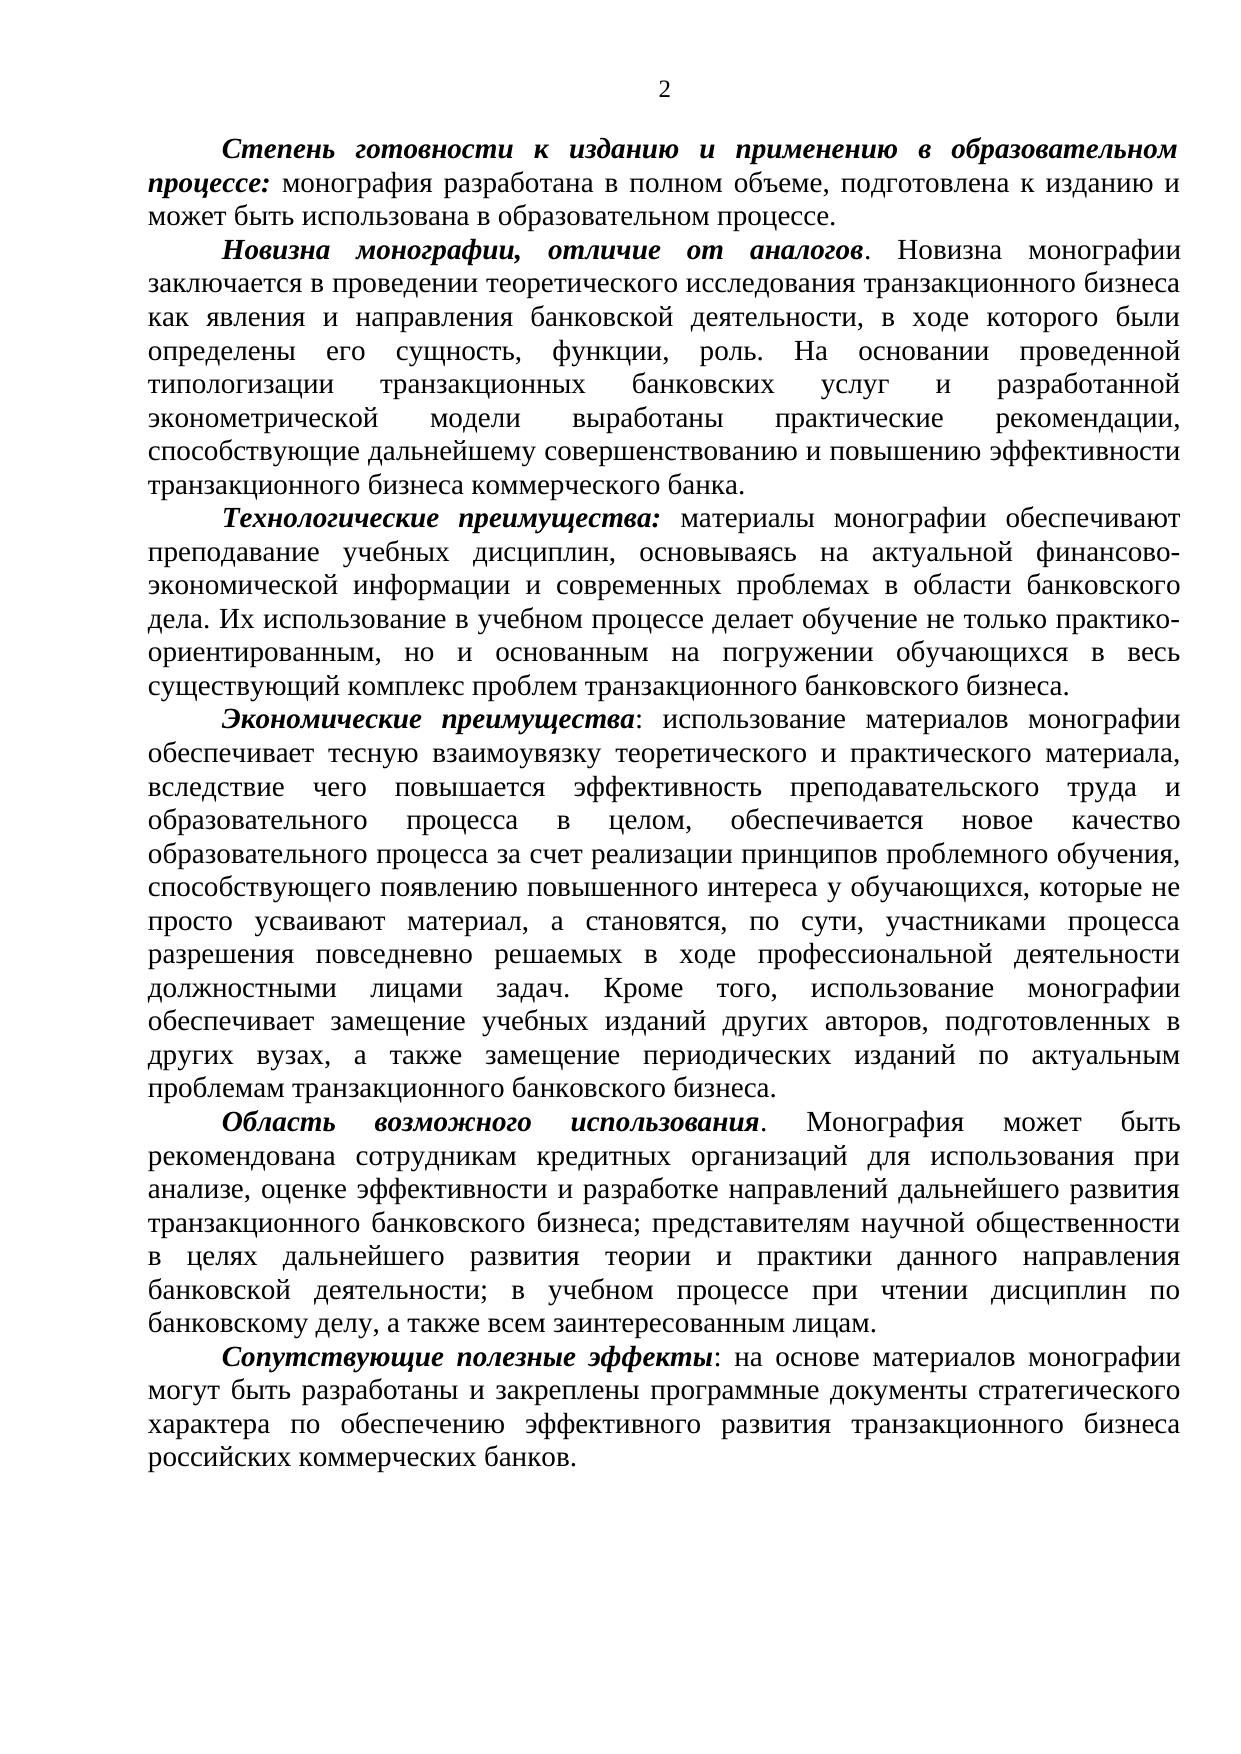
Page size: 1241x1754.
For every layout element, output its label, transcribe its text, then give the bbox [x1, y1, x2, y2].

text Степень готовности к изданию и применению в образовательном процессе: монография разработана в полном объеме, подготовлена к изданию и может быть использована в образовательном процессе. [148, 131, 1181, 232]
text Экономические преимущества: использование материалов монографии обеспечивает тесную взаимоувязку теоретического и практического материала, вследствие чего повышается эффективность преподавательского труда и образовательного процесса в целом, обеспечивается новое качество образовательного процесса за счет реализации принципов проблемного обучения, способствующего появлению повышенного интереса у обучающихся, которые не просто усваивают материал, а становятся, по сути, участниками процесса разрешения повседневно решаемых в ходе профессиональной деятельности должностными лицами задач. Кроме того, использование монографии обеспечивает замещение учебных изданий других авторов, подготовленных в других вузах, а также замещение периодических изданий по актуальным проблемам транзакционного банковского бизнеса. [148, 702, 1181, 1104]
text Сопутствующие полезные эффекты: на основе материалов монографии могут быть разработаны и закреплены программные документы стратегического характера по обеспечению эффективного развития транзакционного бизнеса российских коммерческих банков. [148, 1339, 1181, 1473]
text Технологические преимущества: материалы монографии обеспечивают преподавание учебных дисциплин, основываясь на актуальной финансово-экономической информации и современных проблемах в области банковского дела. Их использование в учебном процессе делает обучение не только практико-ориентированным, но и основанным на погружении обучающихся в весь существующий комплекс проблем транзакционного банковского бизнеса. [148, 500, 1181, 702]
text Новизна монографии, отличие от аналогов. Новизна монографии заключается в проведении теоретического исследования транзакционного бизнеса как явления и направления банковской деятельности, в ходе которого были определены его сущность, функции, роль. На основании проведенной типологизации транзакционных банковских услуг и разработанной эконометрической модели выработаны практические рекомендации, способствующие дальнейшему совершенствованию и повышению эффективности транзакционного бизнеса коммерческого банка. [148, 232, 1181, 500]
text Область возможного использования. Монография может быть рекомендована сотрудникам кредитных организаций для использования при анализе, оценке эффективности и разработке направлений дальнейшего развития транзакционного банковского бизнеса; представителям научной общественности в целях дальнейшего развития теории и практики данного направления банковской деятельности; в учебном процессе при чтении дисциплин по банковскому делу, а также всем заинтересованным лицам. [148, 1104, 1181, 1339]
